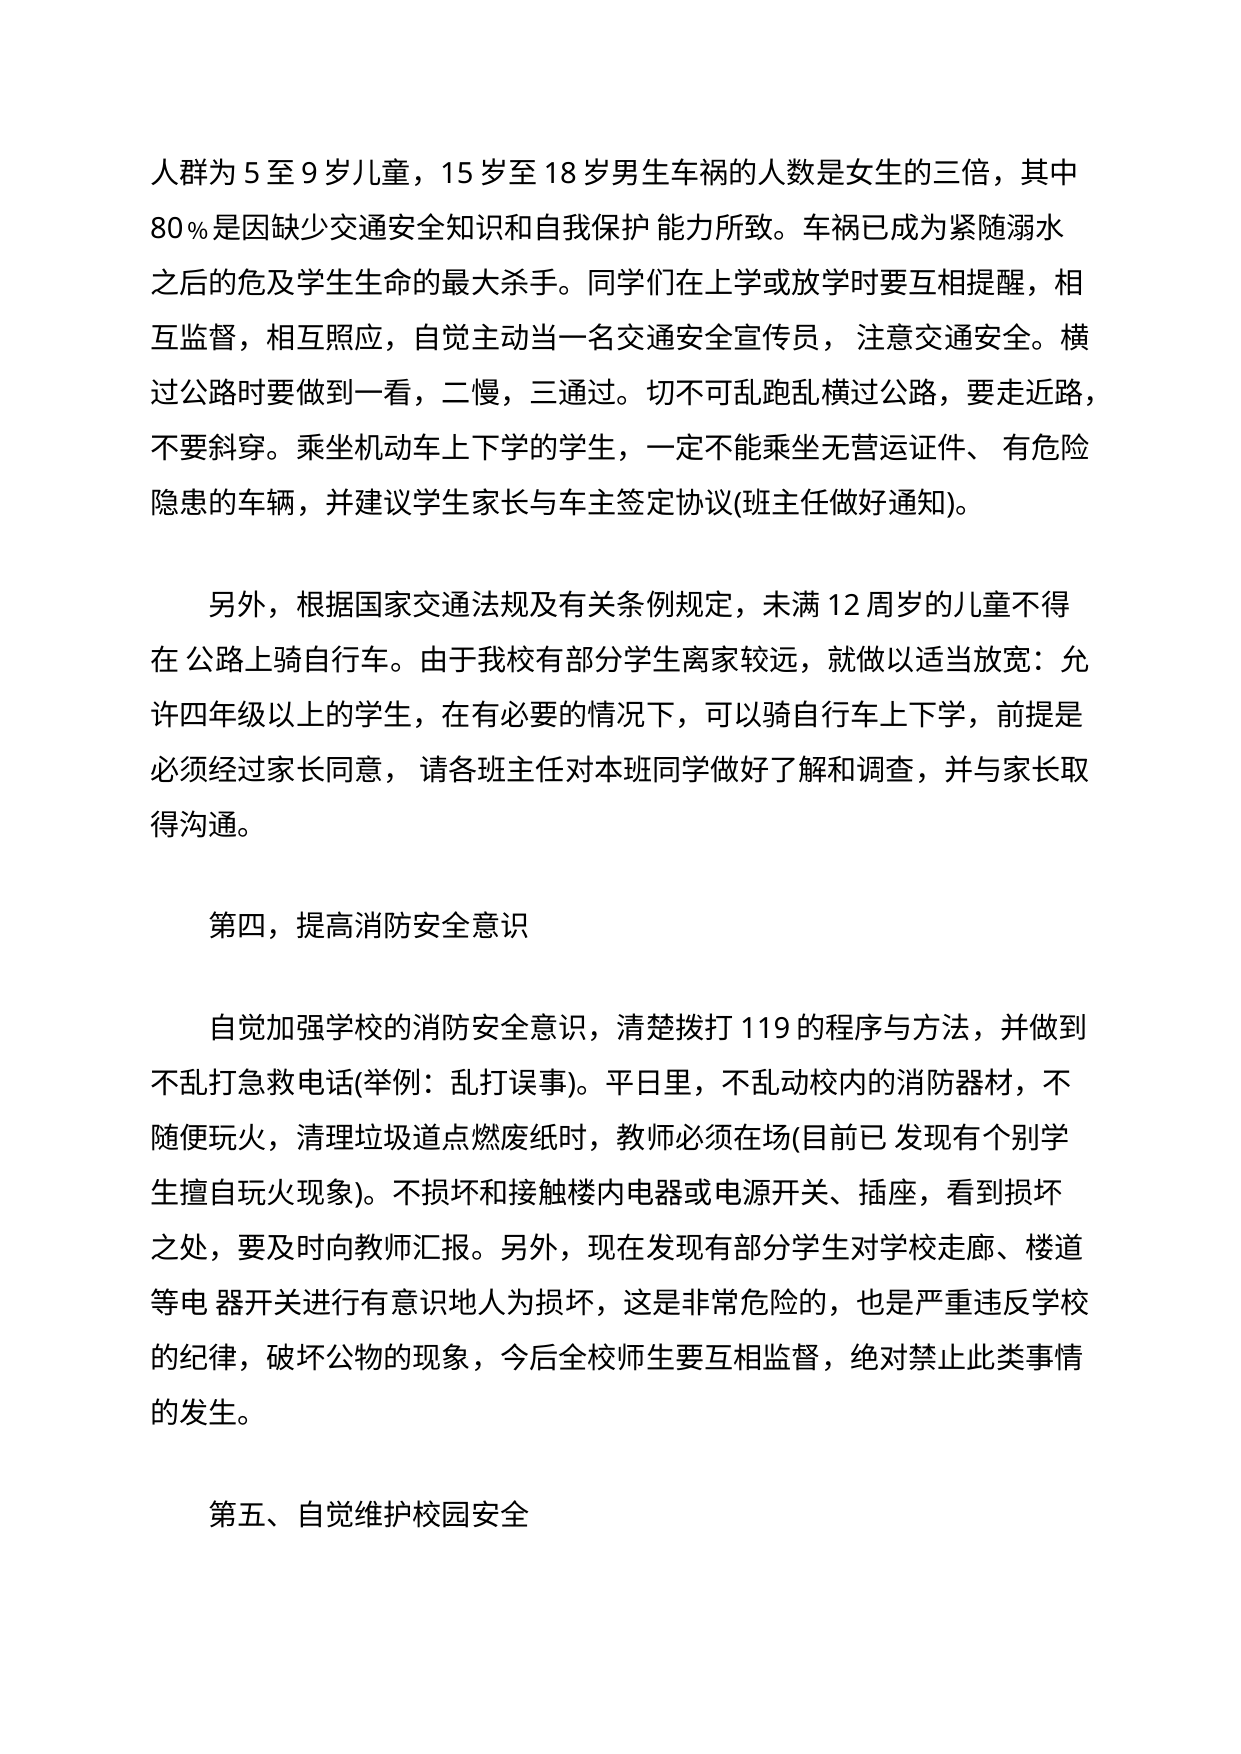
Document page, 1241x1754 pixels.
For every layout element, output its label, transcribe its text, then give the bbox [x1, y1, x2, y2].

text 另外，根据国家交通法规及有关条例规定，未满12周岁的儿童不得在 公路上骑自行车。由于我校有部分学生离家较远，就做以适当放宽：允许四年级以上的学生，在有必要的情况下，可以骑自行车上下学，前提是必须经过家长同意， 请各班主任对本班同学做好了解和调查，并与家长取得沟通。 [150, 582, 1090, 843]
text 第五、自觉维护校园安全 [150, 1491, 1090, 1533]
text 自觉加强学校的消防安全意识，清楚拨打 119的程序与方法，并做到不乱打急救电话(举例：乱打误事)。平日里，不乱动校内的消防器材，不随便玩火，清理垃圾道点燃废纸时，教师必须在场(目前已 发现有个别学生擅自玩火现象)。不损坏和接触楼内电器或电源开关、插座，看到损坏之处，要及时向教师汇报。另外，现在发现有部分学生对学校走廊、楼道等电 器开关进行有意识地人为损坏，这是非常危险的，也是严重违反学校的纪律，破坏公物的现象，今后全校师生要互相监督，绝对禁止此类事情的发生。 [150, 1005, 1090, 1432]
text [150, 150, 1090, 522]
text 第四，提高消防安全意识 [150, 903, 1090, 945]
